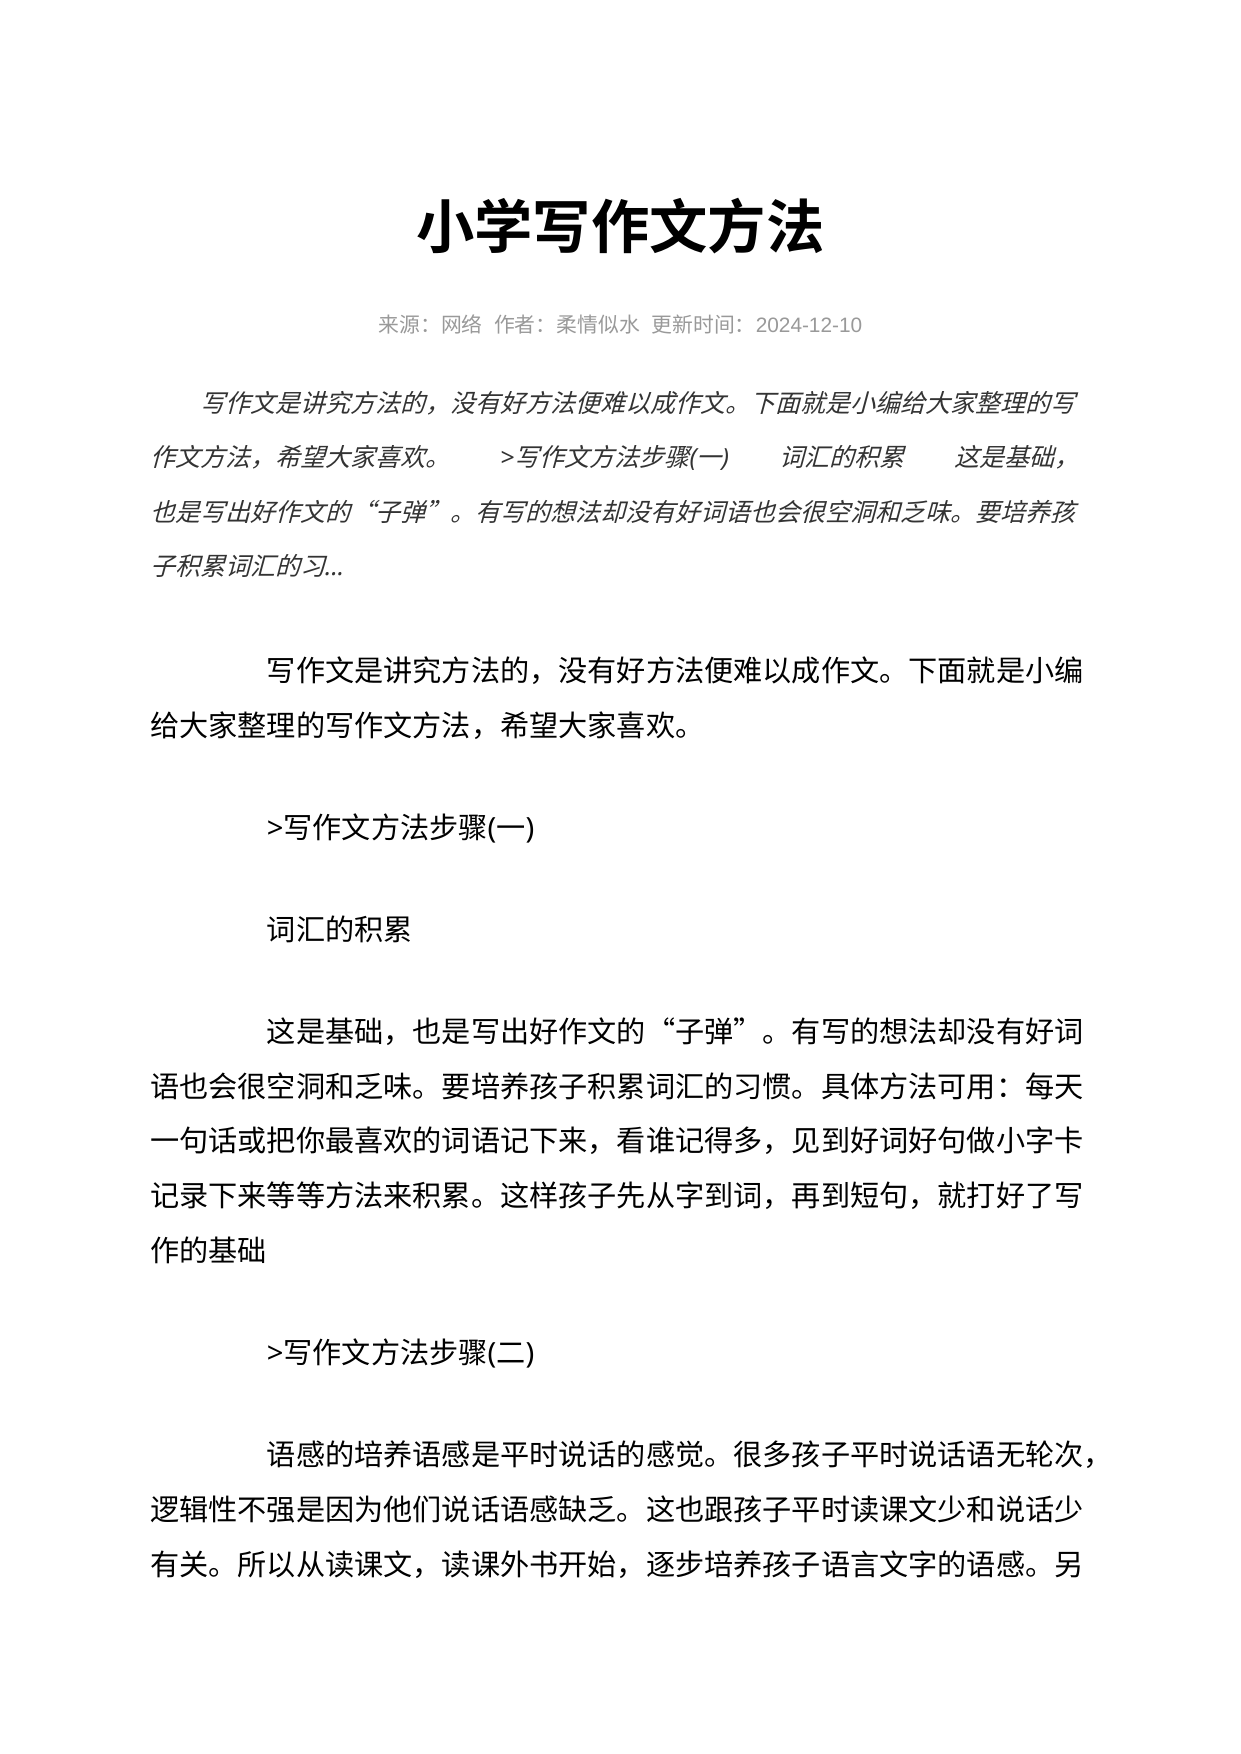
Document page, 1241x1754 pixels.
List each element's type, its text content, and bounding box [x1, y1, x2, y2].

text 写作文是讲究方法的，没有好方法便难以成作文。下面就是小编给大家整理的写作文方法，希望大家喜欢。 >写作文方法步骤(一) 词汇的积累 这是基础，也是写出好作文的“子弹”。有写的想法却没有好词语也会很空洞和乏味。要培养孩子积累词汇的习... [150, 383, 1090, 583]
text 写作文是讲究方法的，没有好方法便难以成作文。下面就是小编给大家整理的写作文方法，希望大家喜欢。 [150, 648, 1090, 745]
text 这是基础，也是写出好作文的“子弹”。有写的想法却没有好词语也会很空洞和乏味。要培养孩子积累词汇的习惯。具体方法可用：每天一句话或把你最喜欢的词语记下来，看谁记得多，见到好词好句做小字卡记录下来等等方法来积累。这样孩子先从字到词，再到短句，就打好了写作的基础 [150, 1008, 1090, 1270]
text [150, 1432, 1090, 1584]
text >写作文方法步骤(一) [150, 804, 1090, 847]
text >写作文方法步骤(二) [150, 1329, 1090, 1372]
text 来源：网络 作者：柔情似水 更新时间：2024-12-10 [150, 313, 1090, 337]
subtitle 小学写作文方法 [150, 181, 1090, 266]
text 词汇的积累 [150, 906, 1090, 949]
